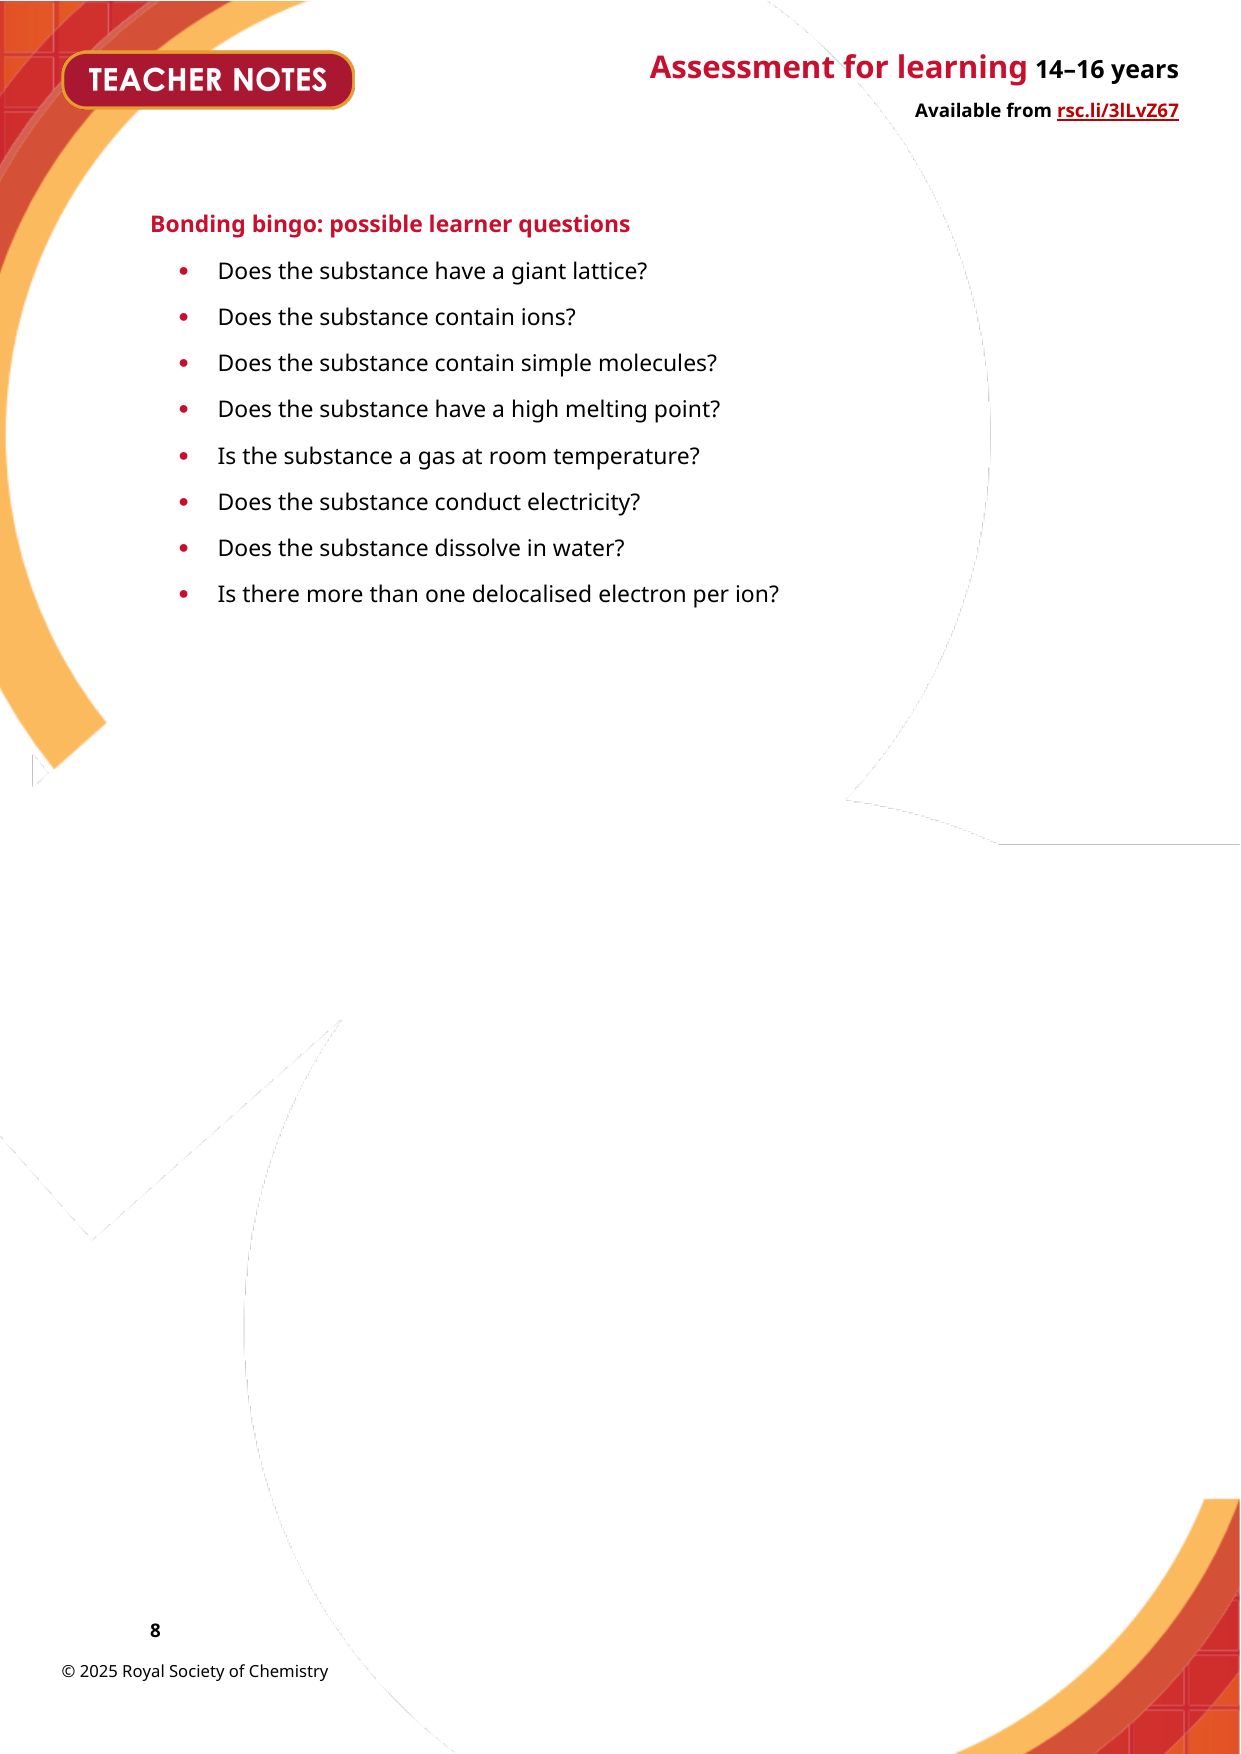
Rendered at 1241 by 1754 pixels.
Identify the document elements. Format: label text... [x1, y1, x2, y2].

list Is the substance a gas at room temperature? [179, 440, 1090, 471]
list Does the substance contain ions? [179, 301, 1090, 332]
list Does the substance have a high melting point? [179, 393, 1090, 425]
text Bonding bingo: possible learner questions [150, 208, 1090, 240]
list Does the substance conduct electricity? [179, 486, 1090, 517]
list Is there more than one delocalised electron per ion? [179, 578, 1090, 610]
list Does the substance dissolve in water? [179, 532, 1090, 563]
list Does the substance have a giant lattice? [179, 255, 1090, 286]
picture [61, 50, 355, 110]
list Does the substance contain simple molecules? [179, 347, 1090, 378]
